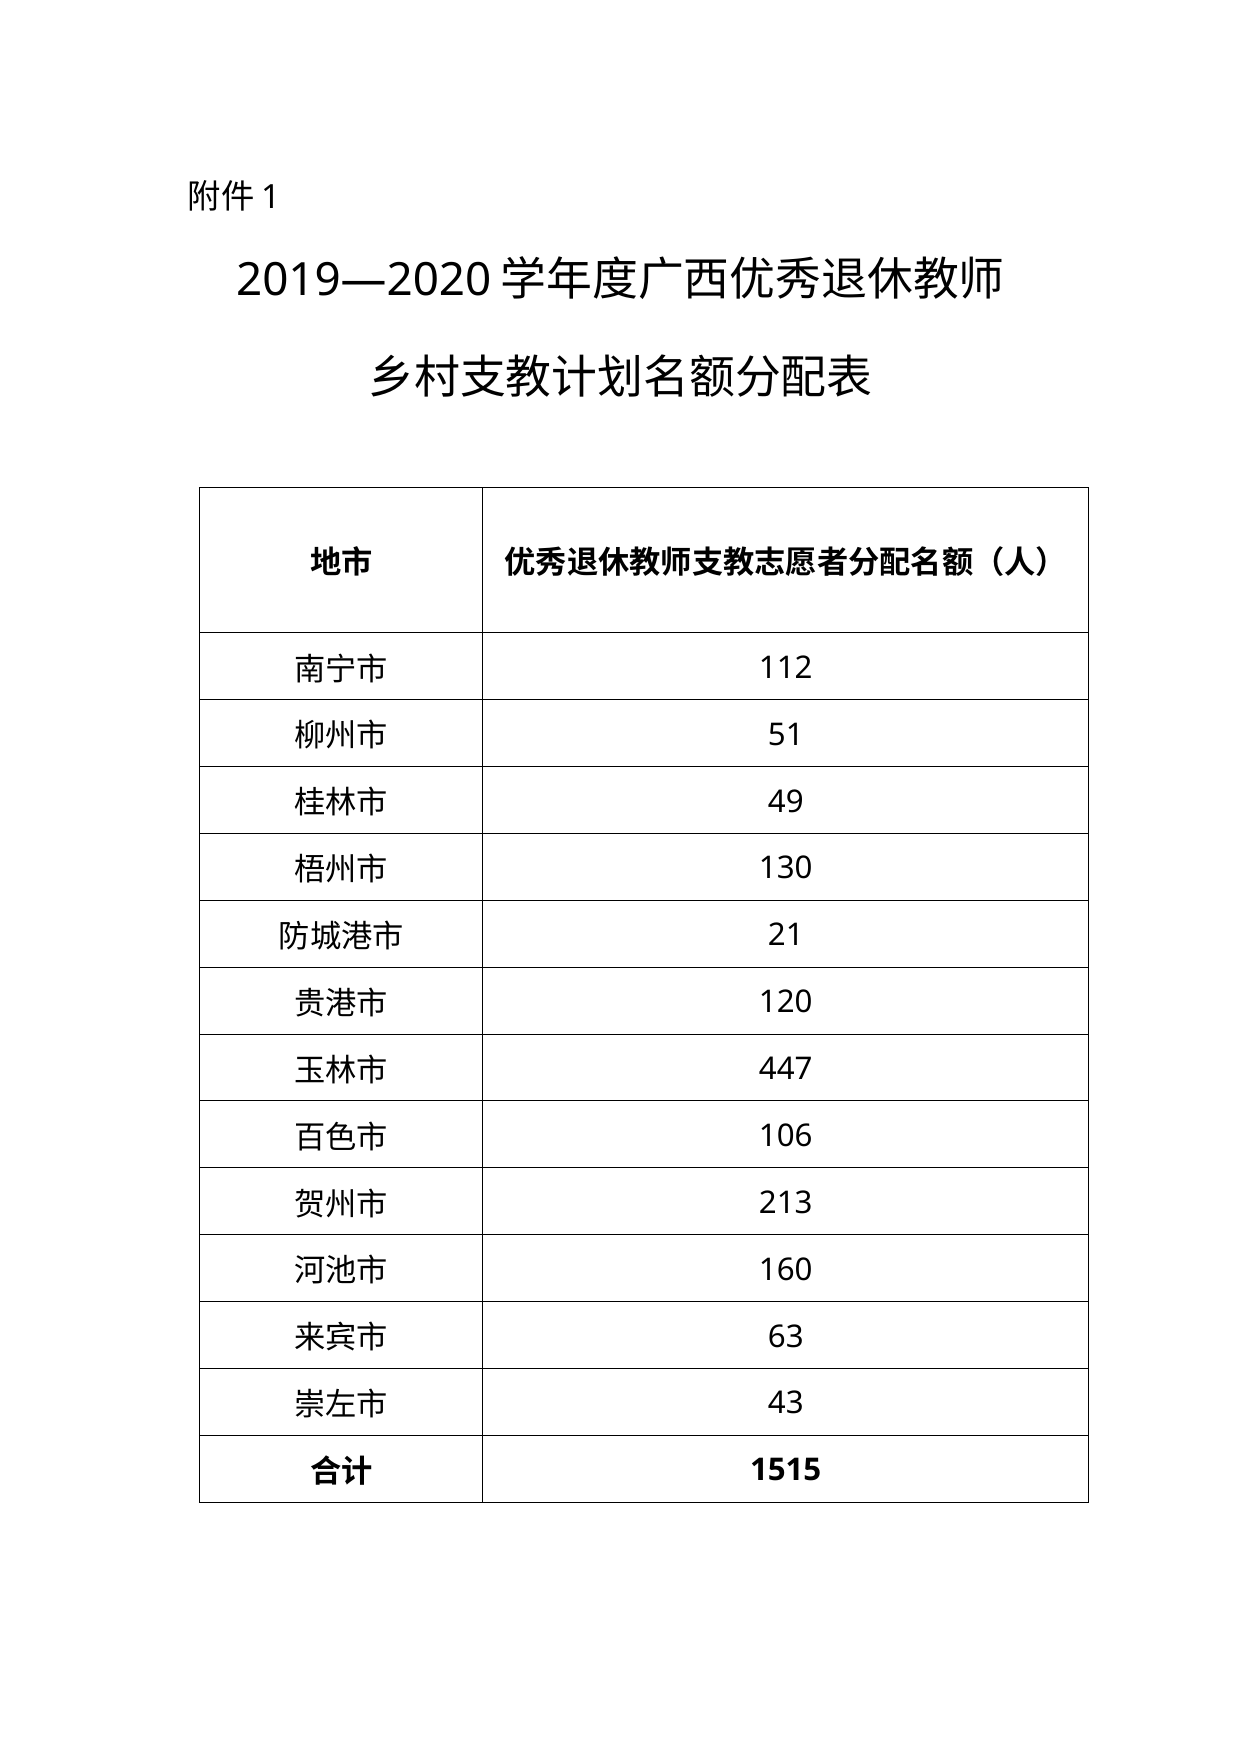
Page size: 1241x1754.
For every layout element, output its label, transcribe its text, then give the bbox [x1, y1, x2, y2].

text 附件1 [187, 162, 1053, 227]
table_cell 43 [483, 1369, 1088, 1435]
table_cell 120 [483, 968, 1088, 1033]
table_cell 160 [483, 1235, 1088, 1301]
table_cell 梧州市 [200, 834, 482, 900]
table_cell 106 [483, 1101, 1088, 1167]
table_cell 447 [483, 1035, 1088, 1100]
table_cell 崇左市 [200, 1369, 482, 1435]
table_cell 213 [483, 1168, 1088, 1234]
table_cell 玉林市 [200, 1035, 482, 1100]
table_cell 河池市 [200, 1235, 482, 1301]
table_cell 柳州市 [200, 700, 482, 766]
table_cell 贵港市 [200, 968, 482, 1033]
text 2019—2020学年度广西优秀退休教师 [187, 227, 1053, 324]
text 乡村支教计划名额分配表 [187, 324, 1053, 422]
table_cell 51 [483, 700, 1088, 766]
table_cell 合计 [200, 1436, 482, 1502]
table_cell 63 [483, 1302, 1088, 1368]
table_header 优秀退休教师支教志愿者分配名额（人） [483, 488, 1088, 632]
table_cell 来宾市 [200, 1302, 482, 1368]
table_cell 桂林市 [200, 767, 482, 833]
table_header 地市 [200, 488, 482, 632]
table_cell 百色市 [200, 1101, 482, 1167]
table_cell 贺州市 [200, 1168, 482, 1234]
table_cell 1515 [483, 1436, 1088, 1502]
table_cell 南宁市 [200, 633, 482, 699]
table_cell 112 [483, 633, 1088, 699]
table_cell 49 [483, 767, 1088, 833]
table_cell 130 [483, 834, 1088, 900]
table_cell 21 [483, 901, 1088, 967]
table_cell 防城港市 [200, 901, 482, 967]
